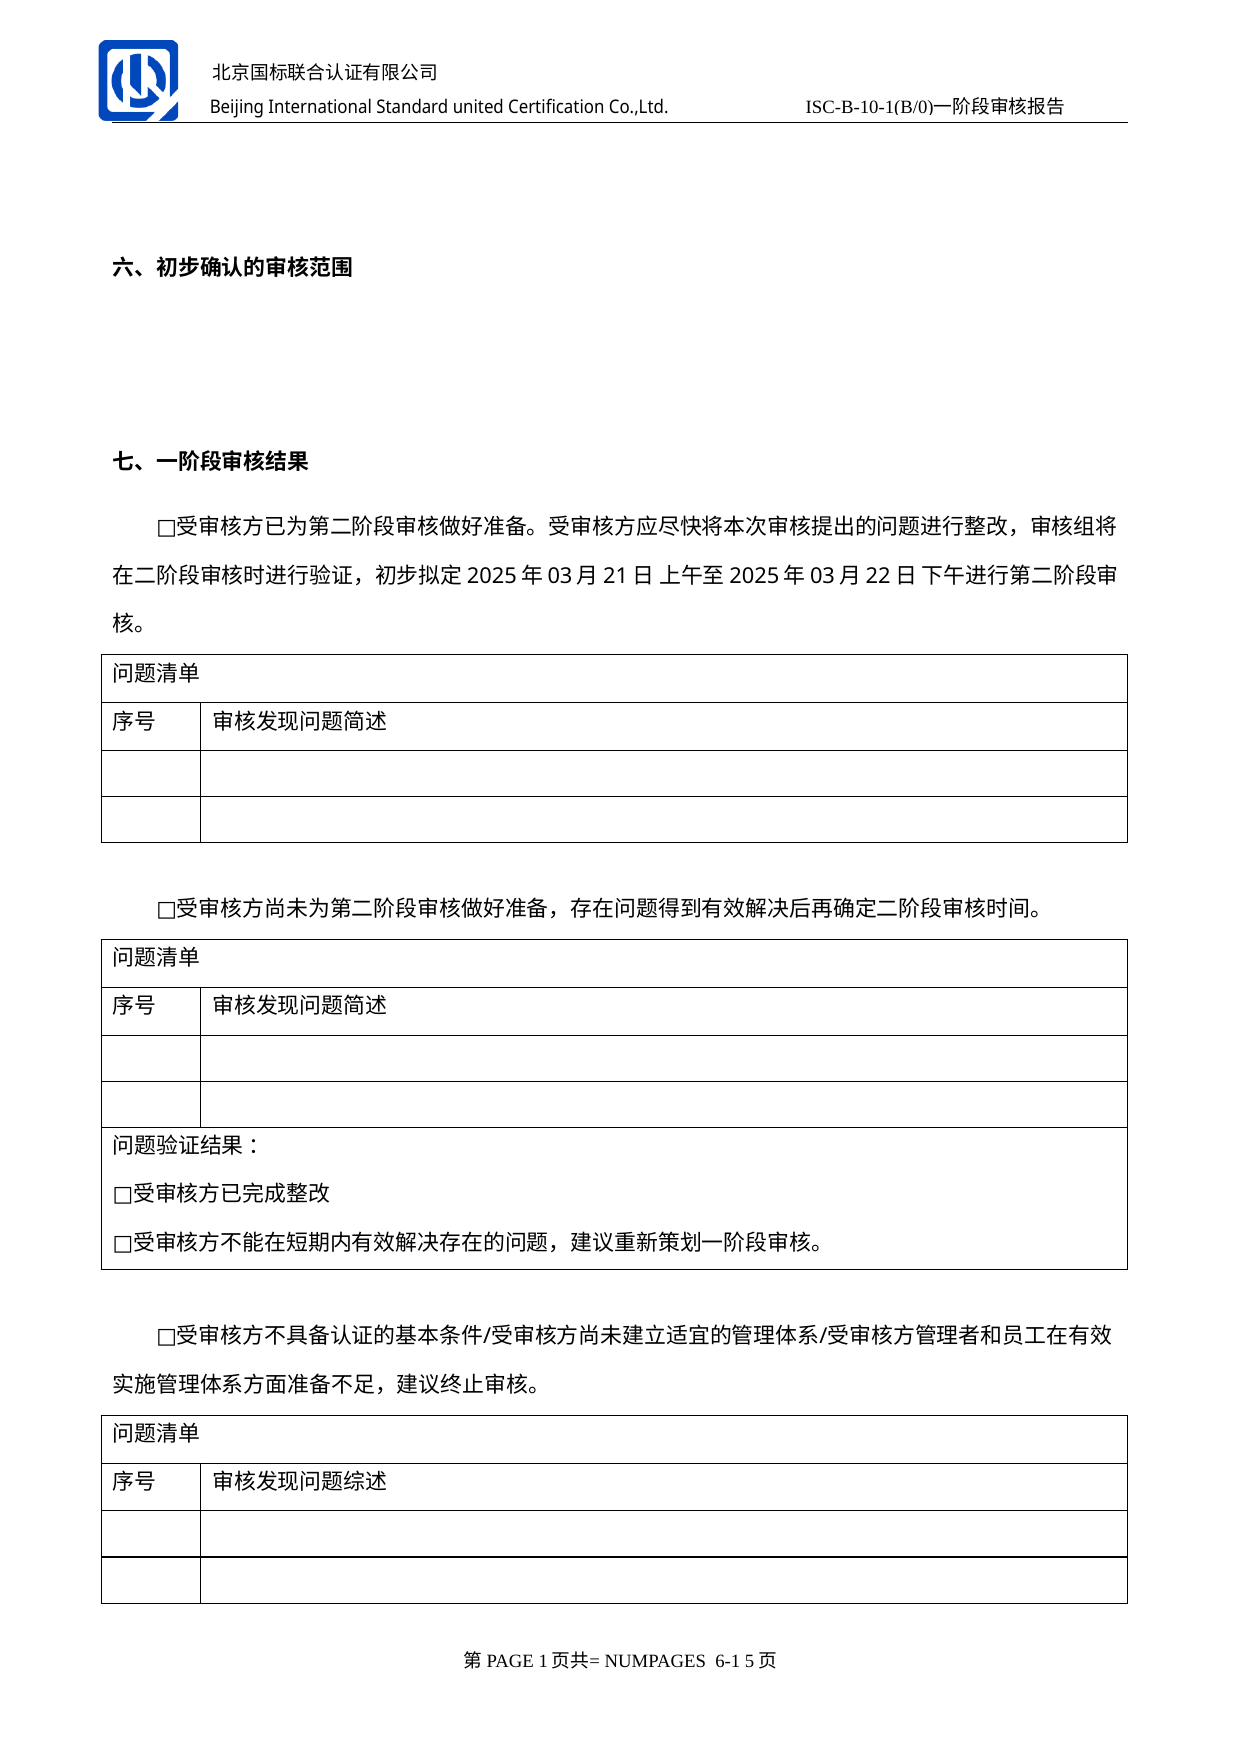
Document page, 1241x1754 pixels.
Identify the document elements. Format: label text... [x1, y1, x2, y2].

table_cell [102, 1558, 200, 1602]
table_cell 序号 [102, 1464, 200, 1510]
table_cell [201, 1558, 1127, 1602]
table_cell [201, 797, 1127, 842]
table_header 问题清单 [102, 940, 1127, 987]
table_header 问题清单 [102, 655, 1127, 702]
table_cell [201, 1082, 1127, 1127]
table_cell [102, 751, 200, 796]
picture [98, 40, 179, 121]
table_header 问题清单 [102, 1416, 1127, 1463]
text □受审核方已为第二阶段审核做好准备。受审核方应尽快将本次审核提出的问题进行整改，审核组将在二阶段审核时进行验证，初步拟定2025年03月21日 上午至2025年03月22日 下午进行第二阶段审核。 [112, 508, 1128, 638]
table_cell [102, 1082, 200, 1127]
text 六、初步确认的审核范围 [112, 250, 1128, 282]
table_cell [102, 797, 200, 842]
table_cell [102, 1511, 200, 1556]
table_cell [201, 1036, 1127, 1081]
table_cell 序号 [102, 703, 200, 750]
table_cell [201, 1511, 1127, 1556]
text 七、一阶段审核结果 [112, 444, 1128, 476]
table_cell 审核发现问题综述 [201, 1464, 1127, 1510]
table_cell 问题验证结果 ： □受审核方已完成整改 □受审核方不能在短期内有效解决存在的问题，建议重新策划一阶段审核。 [102, 1128, 1127, 1269]
text □受审核方不具备认证的基本条件/受审核方尚未建立适宜的管理体系/受审核方管理者和员工在有效实施管理体系方面准备不足，建议终止审核。 [112, 1318, 1128, 1399]
table_cell 审核发现问题简述 [201, 703, 1127, 750]
table_cell 序号 [102, 988, 200, 1034]
table_cell [201, 751, 1127, 796]
table_cell 审核发现问题简述 [201, 988, 1127, 1034]
text □受审核方尚未为第二阶段审核做好准备，存在问题得到有效解决后再确定二阶段审核时间。 [112, 891, 1128, 923]
table_cell [102, 1036, 200, 1081]
